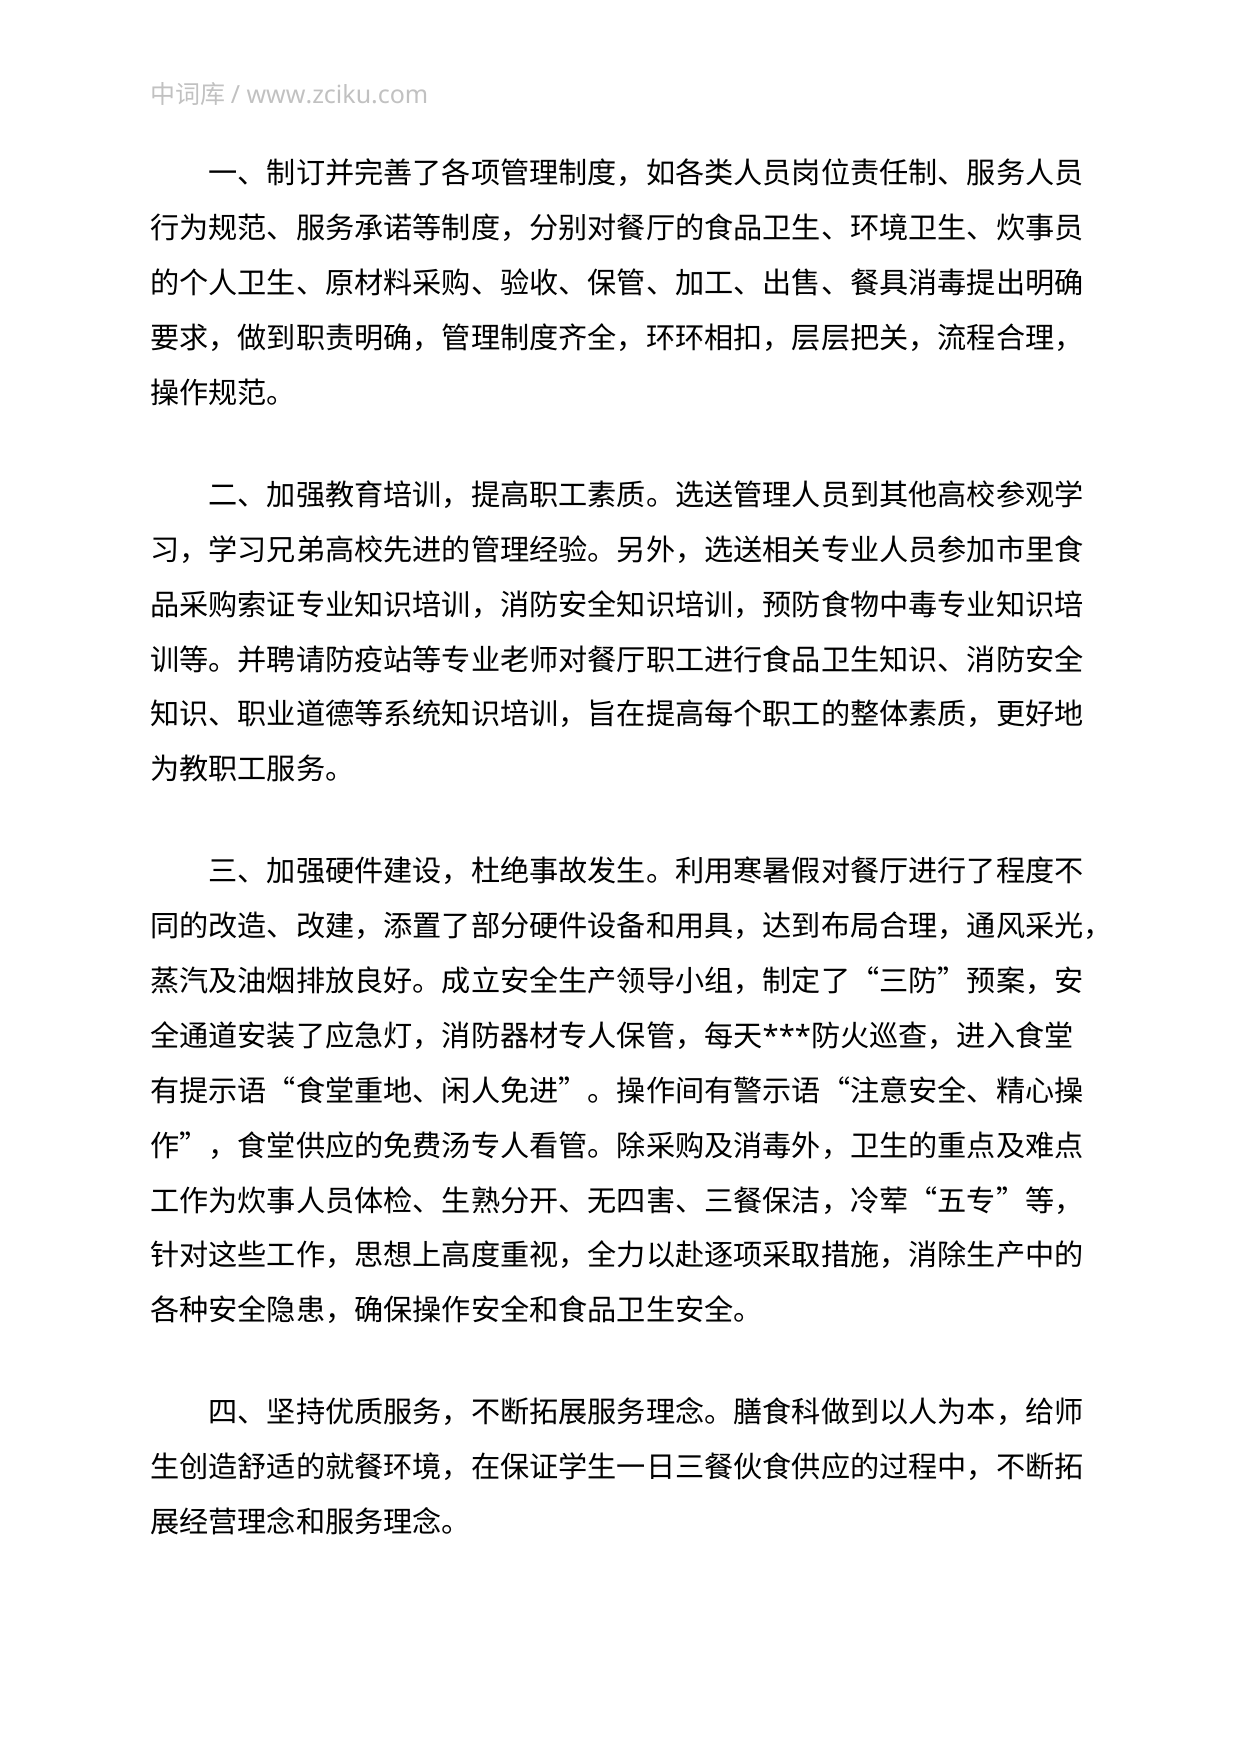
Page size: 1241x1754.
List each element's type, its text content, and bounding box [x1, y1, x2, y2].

text 四、坚持优质服务，不断拓展服务理念。膳食科做到以人为本，给师生创造舒适的就餐环境，在保证学生一日三餐伙食供应的过程中，不断拓展经营理念和服务理念。 [150, 1389, 1090, 1541]
text 三、加强硬件建设，杜绝事故发生。利用寒暑假对餐厅进行了程度不同的改造、改建，添置了部分硬件设备和用具，达到布局合理，通风采光，蒸汽及油烟排放良好。成立安全生产领导小组，制定了“三防”预案，安全通道安装了应急灯，消防器材专人保管，每天***防火巡查，进入食堂有提示语“食堂重地、闲人免进”。操作间有警示语“注意安全、精心操作”，食堂供应的免费汤专人看管。除采购及消毒外，卫生的重点及难点工作为炊事人员体检、生熟分开、无四害、三餐保洁，冷荤“五专”等，针对这些工作，思想上高度重视，全力以赴逐项采取措施，消除生产中的各种安全隐患，确保操作安全和食品卫生安全。 [150, 848, 1090, 1329]
text 一、制订并完善了各项管理制度，如各类人员岗位责任制、服务人员行为规范、服务承诺等制度，分别对餐厅的食品卫生、环境卫生、炊事员的个人卫生、原材料采购、验收、保管、加工、出售、餐具消毒提出明确要求，做到职责明确，管理制度齐全，环环相扣，层层把关，流程合理，操作规范。 [150, 150, 1090, 412]
text 二、加强教育培训，提高职工素质。选送管理人员到其他高校参观学习，学习兄弟高校先进的管理经验。另外，选送相关专业人员参加市里食品采购索证专业知识培训，消防安全知识培训，预防食物中毒专业知识培训等。并聘请防疫站等专业老师对餐厅职工进行食品卫生知识、消防安全知识、职业道德等系统知识培训，旨在提高每个职工的整体素质，更好地为教职工服务。 [150, 471, 1090, 788]
